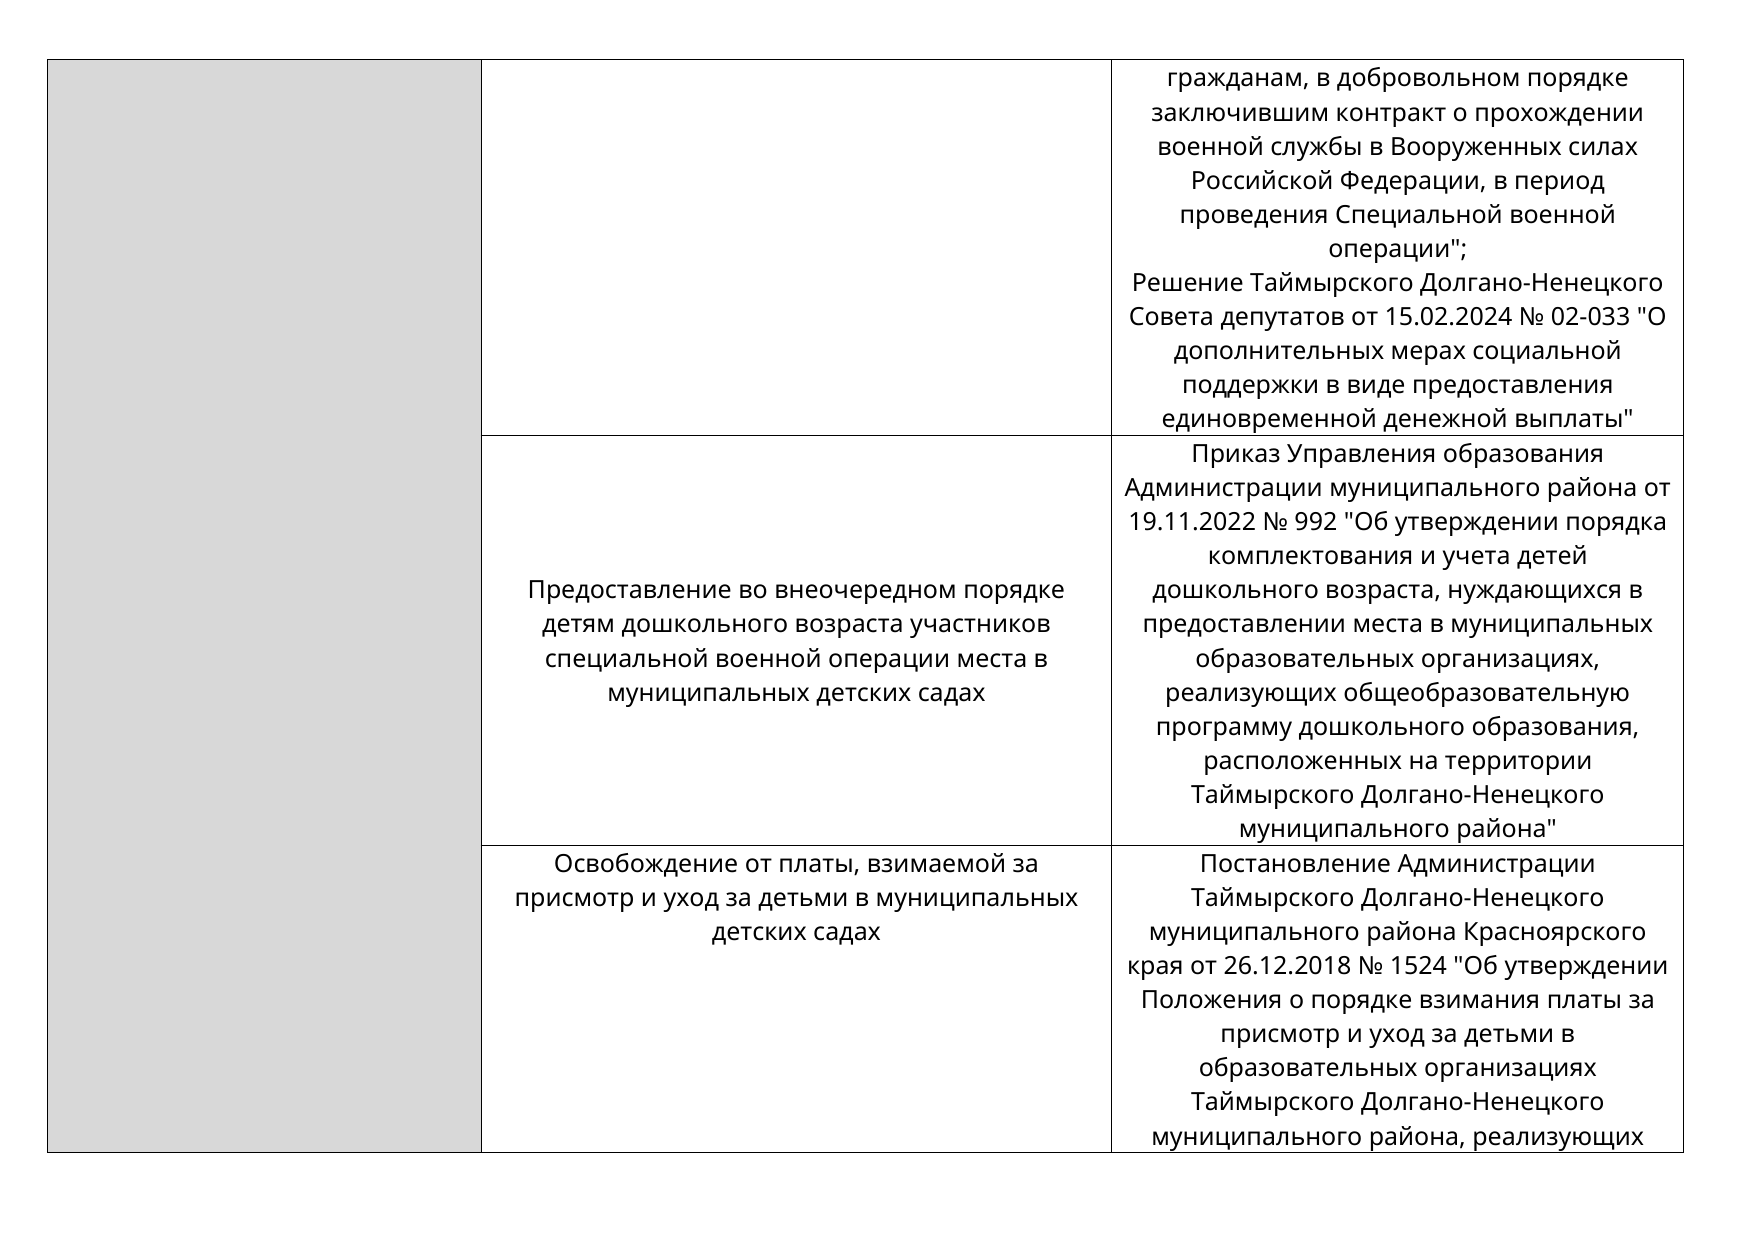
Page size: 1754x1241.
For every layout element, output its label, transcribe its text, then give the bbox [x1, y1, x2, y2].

table_cell Приказ Управления образования Администрации муниципального района от 19.11.2022 № 992 "Об утверждении порядка комплектования и учета детей дошкольного возраста, нуждающихся в предоставлении места в муниципальных образовательных организациях, реализующих общеобразовательную программу дошкольного образования, расположенных на территории Таймырского Долгано-Ненецкого муниципального района" [1112, 436, 1683, 844]
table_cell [482, 60, 1111, 435]
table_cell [48, 60, 481, 1152]
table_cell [482, 846, 1111, 1152]
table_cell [1112, 846, 1683, 1152]
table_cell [1112, 60, 1683, 435]
table_cell Предоставление во внеочередном порядке детям дошкольного возраста участников специальной военной операции места в муниципальных детских садах [482, 436, 1111, 844]
